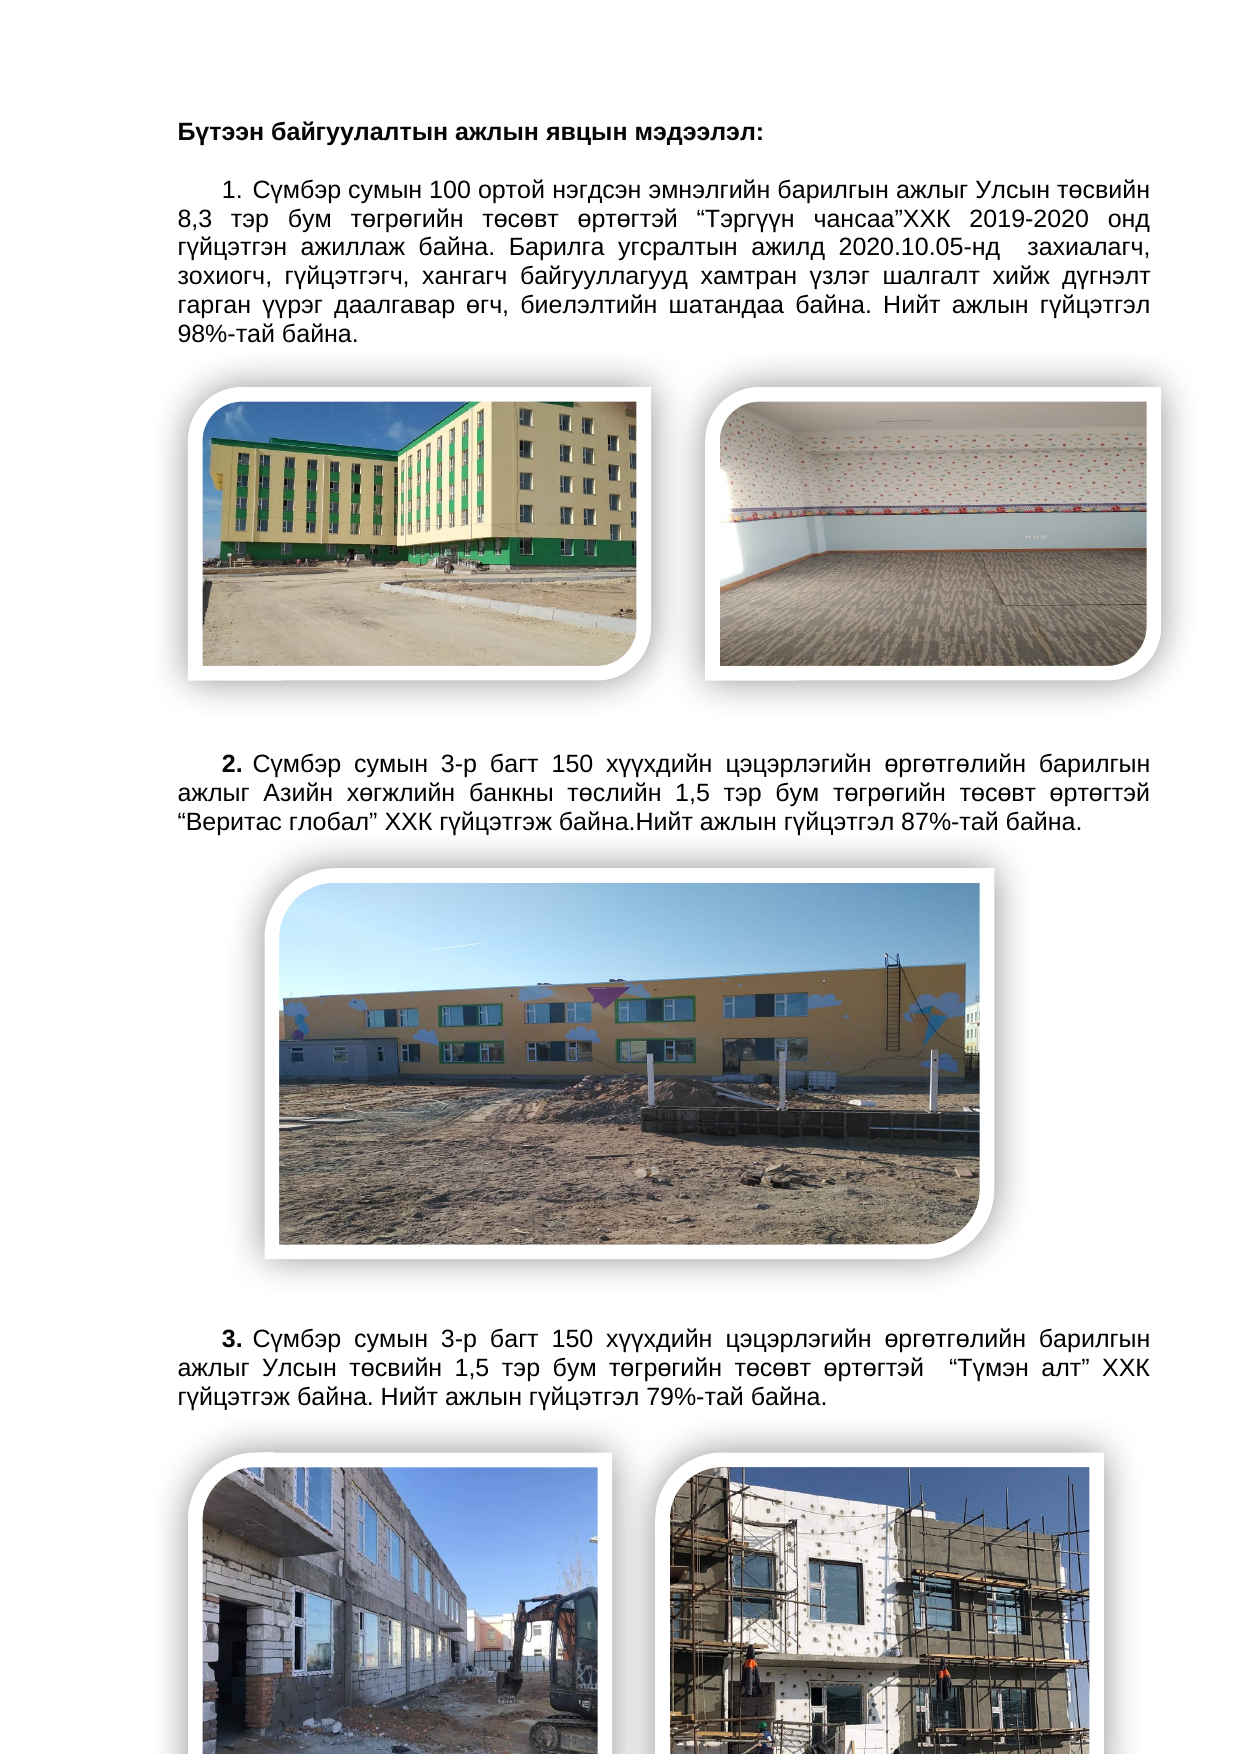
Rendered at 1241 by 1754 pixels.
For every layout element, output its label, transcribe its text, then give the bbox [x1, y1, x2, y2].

list Сүмбэр сумын 3-р багт 150 хүүхдийн цэцэрлэгийн өргөтгөлийн барилгын ажлыг Азийн хөгжлийн банкны төслийн 1,5 тэр бум төгрөгийн төсөвт өртөгтэй “Веритас глобал” ХХК гүйцэтгэж байна.Нийт ажлын гүйцэтгэл 87%-тай байна. [177, 749, 1152, 835]
list Сүмбэр сумын 100 ортой нэгдсэн эмнэлгийн барилгын ажлыг Улсын төсвийн 8,3 тэр бум төгрөгийн төсөвт өртөгтэй “Тэргүүн чансаа”ХХК 2019-2020 онд гүйцэтгэн ажиллаж байна. Барилга угсралтын ажилд 2020.10.05-нд захиалагч, зохиогч, гүйцэтгэгч, хангагч байгууллагууд хамтран үзлэг шалгалт хийж дүгнэлт гарган үүрэг даалгавар өгч, биелэлтийн шатандаа байна. Нийт ажлын гүйцэтгэл 98%-тай байна. [177, 175, 1152, 347]
picture [203, 1468, 597, 1754]
picture [670, 1468, 1089, 1754]
text Бүтээн байгуулалтын ажлын явцын мэдээлэл: [177, 117, 1152, 146]
list Сүмбэр сумын 3-р багт 150 хүүхдийн цэцэрлэгийн өргөтгөлийн барилгын ажлыг Улсын төсвийн 1,5 тэр бум төгрөгийн төсөвт өртөгтэй “Түмэн алт” ХХК гүйцэтгэж байна. Нийт ажлын гүйцэтгэл 79%-тай байна. [177, 1324, 1152, 1410]
picture [720, 402, 1146, 665]
picture [203, 402, 636, 665]
picture [280, 883, 979, 1244]
